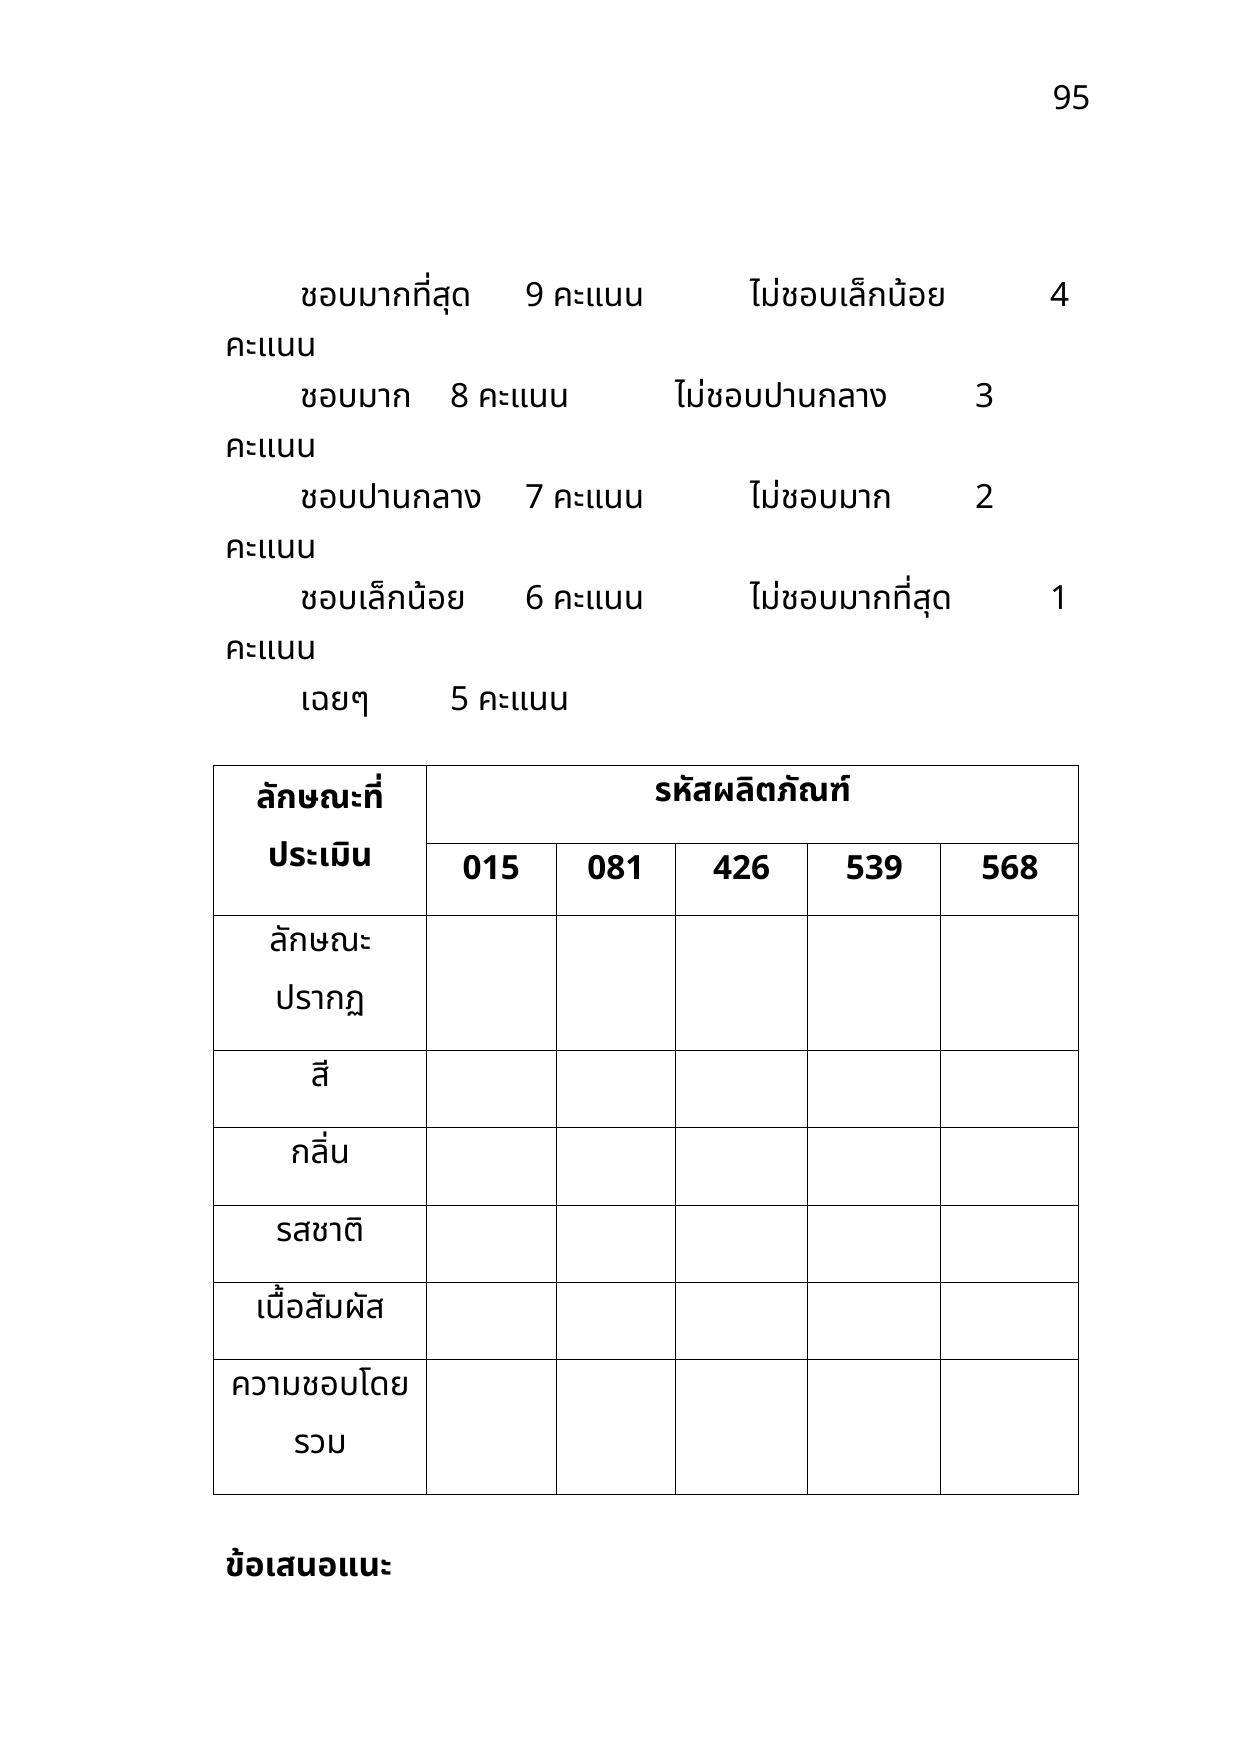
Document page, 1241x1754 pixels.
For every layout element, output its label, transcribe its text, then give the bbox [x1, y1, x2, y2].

table_cell เนื้อสัมผัส [214, 1283, 426, 1359]
table_cell [427, 1283, 556, 1359]
table_cell [941, 1051, 1078, 1127]
table_cell [557, 1283, 675, 1359]
table_cell กลิ่น [214, 1128, 426, 1204]
table_cell [941, 916, 1078, 1050]
text ชอบปานกลาง 7 คะแนน ไม่ชอบมาก 2 คะแนน [225, 473, 1090, 574]
table_header รหัสผลิตภัณฑ์ [427, 766, 1078, 842]
table_cell รสชาติ [214, 1206, 426, 1282]
table_cell 426 [676, 844, 807, 915]
table_cell 539 [808, 844, 940, 915]
table_cell ความชอบโดยรวม [214, 1360, 426, 1494]
table_cell [808, 1051, 940, 1127]
table_cell [676, 1283, 807, 1359]
table_cell [676, 1051, 807, 1127]
table_cell [941, 1128, 1078, 1204]
table_cell [676, 1360, 807, 1494]
text เฉยๆ 5 คะแนน [225, 675, 1090, 725]
table_cell [808, 1360, 940, 1494]
table_cell สี [214, 1051, 426, 1127]
table_cell [557, 916, 675, 1050]
table_cell [557, 1360, 675, 1494]
table_cell [676, 916, 807, 1050]
table_cell [557, 1128, 675, 1204]
table_cell [941, 1360, 1078, 1494]
table_cell [676, 1128, 807, 1204]
table_header ลักษณะที่ประเมิน [214, 766, 426, 915]
table_cell 015 [427, 844, 556, 915]
table_cell [808, 1283, 940, 1359]
table_cell [808, 1206, 940, 1282]
table_cell [557, 1051, 675, 1127]
table_cell [808, 1128, 940, 1204]
text ชอบเล็กน้อย 6 คะแนน ไม่ชอบมากที่สุด 1 คะแนน [225, 574, 1090, 675]
table_cell [941, 1283, 1078, 1359]
table_cell [941, 1206, 1078, 1282]
table_cell 081 [557, 844, 675, 915]
table_cell [808, 916, 940, 1050]
text ชอบมาก 8 คะแนน ไม่ชอบปานกลาง 3 คะแนน [225, 371, 1090, 473]
table_cell [427, 1051, 556, 1127]
table_cell [427, 916, 556, 1050]
table_cell [557, 1206, 675, 1282]
text ข้อเสนอแนะ [225, 1541, 1090, 1591]
text ชอบมากที่สุด 9 คะแนน ไม่ชอบเล็กน้อย 4 คะแนน [225, 270, 1090, 371]
table_cell 568 [941, 844, 1078, 915]
table_cell [427, 1360, 556, 1494]
table_cell [676, 1206, 807, 1282]
table_cell [427, 1128, 556, 1204]
table_cell ลักษณะปรากฏ [214, 916, 426, 1050]
table_cell [427, 1206, 556, 1282]
